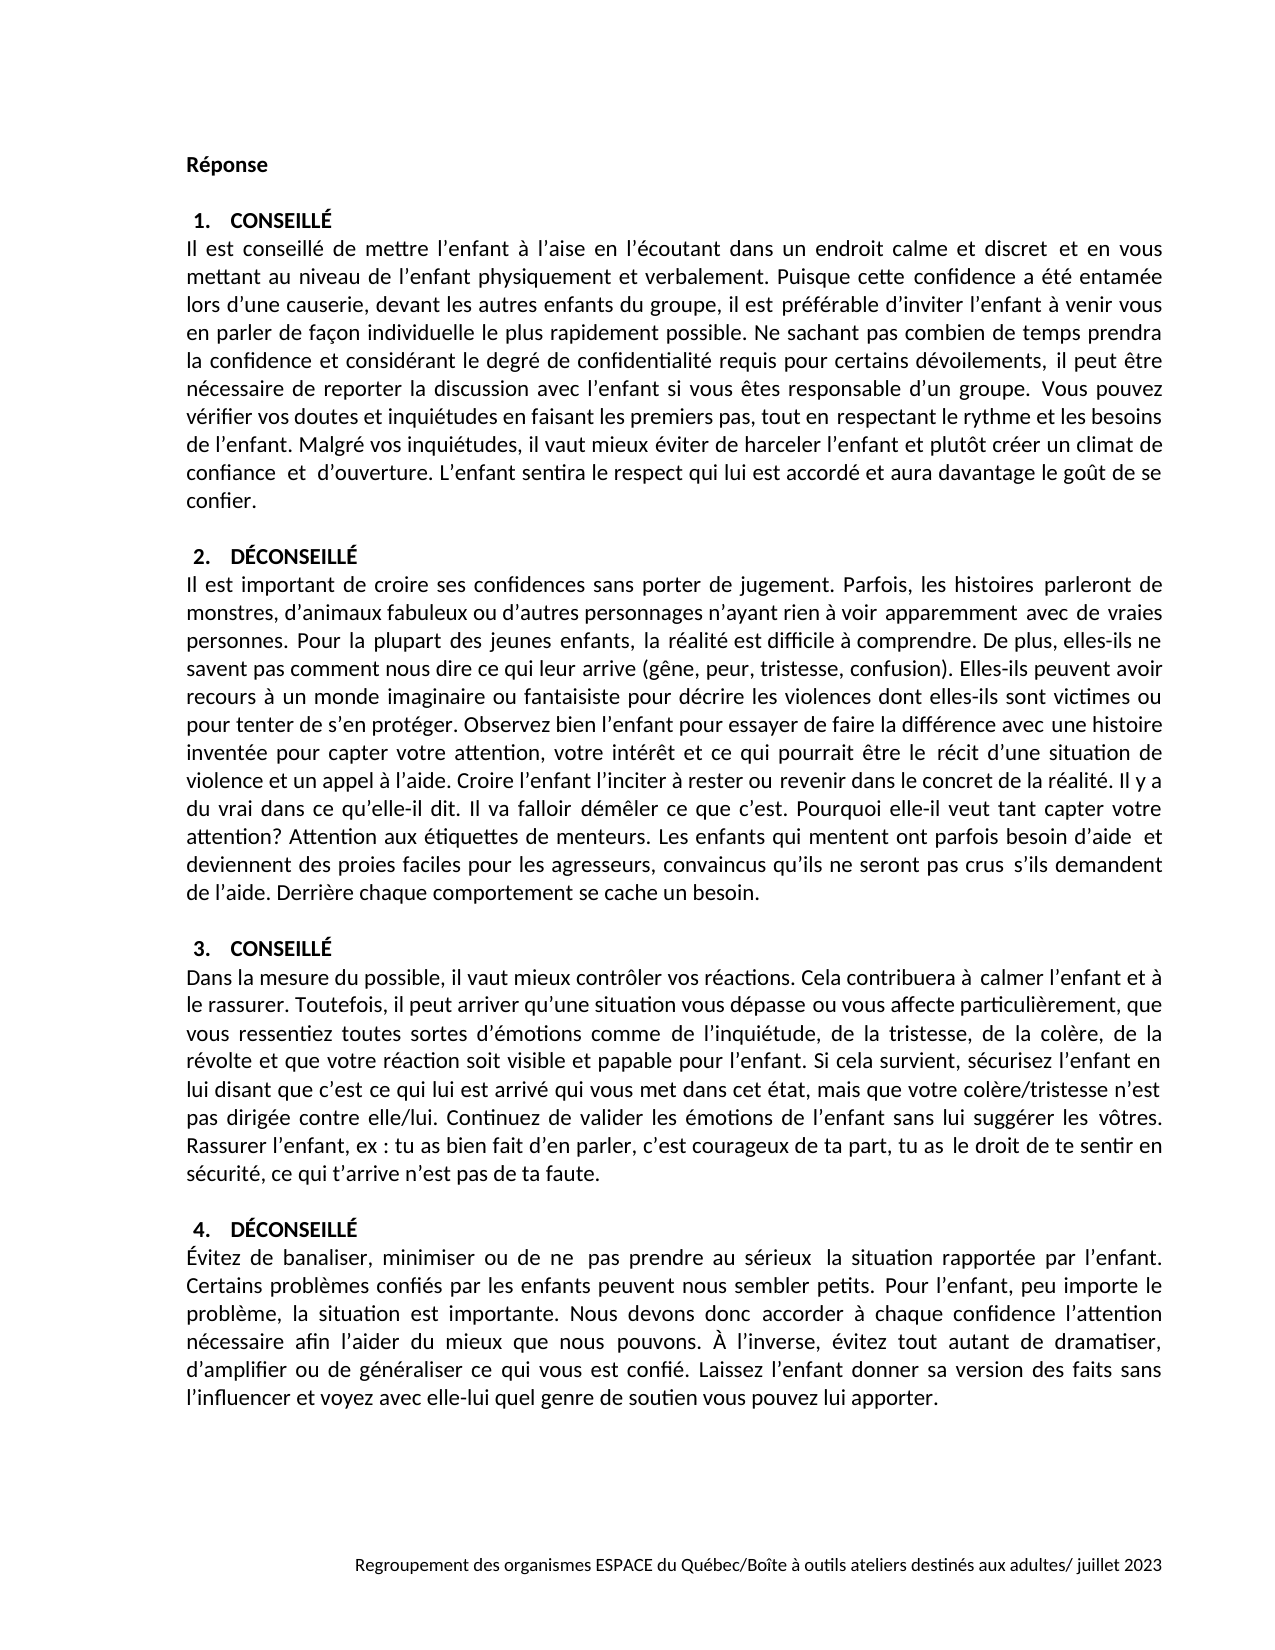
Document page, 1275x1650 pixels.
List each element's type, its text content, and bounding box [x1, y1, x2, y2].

text Il est conseillé de mettre l’enfant à l’aise en l’écoutant dans un endroit calme et discret et en vous mettant au niveau de l’enfant physiquement et verbalement. Puisque cette confidence a été entamée lors d’une causerie, devant les autres enfants du groupe, il est préférable d’inviter l’enfant à venir vous en parler de façon individuelle le plus rapidement possible. Ne sachant pas combien de temps prendra la confidence et considérant le degré de confidentialité requis pour certains dévoilements, il peut être nécessaire de reporter la discussion avec l’enfant si vous êtes responsable d’un groupe. Vous pouvez vérifier vos doutes et inquiétudes en faisant les premiers pas, tout en respectant le rythme et les besoins de l’enfant. Malgré vos inquiétudes, il vaut mieux éviter de harceler l’enfant et plutôt créer un climat de confiance et d’ouverture. L’enfant sentira le respect qui lui est accordé et aura davantage le goût de se confier. [186, 234, 1163, 514]
text Évitez de banaliser, minimiser ou de ne pas prendre au sérieux la situation rapportée par l’enfant. Certains problèmes confiés par les enfants peuvent nous sembler petits. Pour l’enfant, peu importe le problème, la situation est importante. Nous devons donc accorder à chaque confidence l’attention nécessaire afin l’aider du mieux que nous pouvons. À l’inverse, évitez tout autant de dramatiser, d’amplifier ou de généraliser ce qui vous est confié. Laissez l’enfant donner sa version des faits sans l’influencer et voyez avec elle-lui quel genre de soutien vous pouvez lui apporter. [186, 1243, 1163, 1411]
list CONSEILLÉ [193, 206, 1163, 234]
text Réponse [186, 150, 1163, 178]
text Dans la mesure du possible, il vaut mieux contrôler vos réactions. Cela contribuera à calmer l’enfant et à le rassurer. Toutefois, il peut arriver qu’une situation vous dépasse ou vous affecte particulièrement, que vous ressentiez toutes sortes d’émotions comme de l’inquiétude, de la tristesse, de la colère, de la révolte et que votre réaction soit visible et papable pour l’enfant. Si cela survient, sécurisez l’enfant en lui disant que c’est ce qui lui est arrivé qui vous met dans cet état, mais que votre colère/tristesse n’est pas dirigée contre elle/lui. Continuez de valider les émotions de l’enfant sans lui suggérer les vôtres. Rassurer l’enfant, ex : tu as bien fait d’en parler, c’est courageux de ta part, tu as le droit de te sentir en sécurité, ce qui t’arrive n’est pas de ta faute. [186, 963, 1163, 1187]
list DÉCONSEILLÉ [193, 1215, 1163, 1243]
list DÉCONSEILLÉ [193, 542, 1163, 570]
list CONSEILLÉ [193, 934, 1163, 963]
text Il est important de croire ses confidences sans porter de jugement. Parfois, les histoires parleront de monstres, d’animaux fabuleux ou d’autres personnages n’ayant rien à voir apparemment avec de vraies personnes. Pour la plupart des jeunes enfants, la réalité est difficile à comprendre. De plus, elles-ils ne savent pas comment nous dire ce qui leur arrive (gêne, peur, tristesse, confusion). Elles-ils peuvent avoir recours à un monde imaginaire ou fantaisiste pour décrire les violences dont elles-ils sont victimes ou pour tenter de s’en protéger. Observez bien l’enfant pour essayer de faire la différence avec une histoire inventée pour capter votre attention, votre intérêt et ce qui pourrait être le récit d’une situation de violence et un appel à l’aide. Croire l’enfant l’inciter à rester ou revenir dans le concret de la réalité. Il y a du vrai dans ce qu’elle-il dit. Il va falloir démêler ce que c’est. Pourquoi elle-il veut tant capter votre attention? Attention aux étiquettes de menteurs. Les enfants qui mentent ont parfois besoin d’aide et deviennent des proies faciles pour les agresseurs, convaincus qu’ils ne seront pas crus s’ils demandent de l’aide. Derrière chaque comportement se cache un besoin. [186, 570, 1163, 907]
